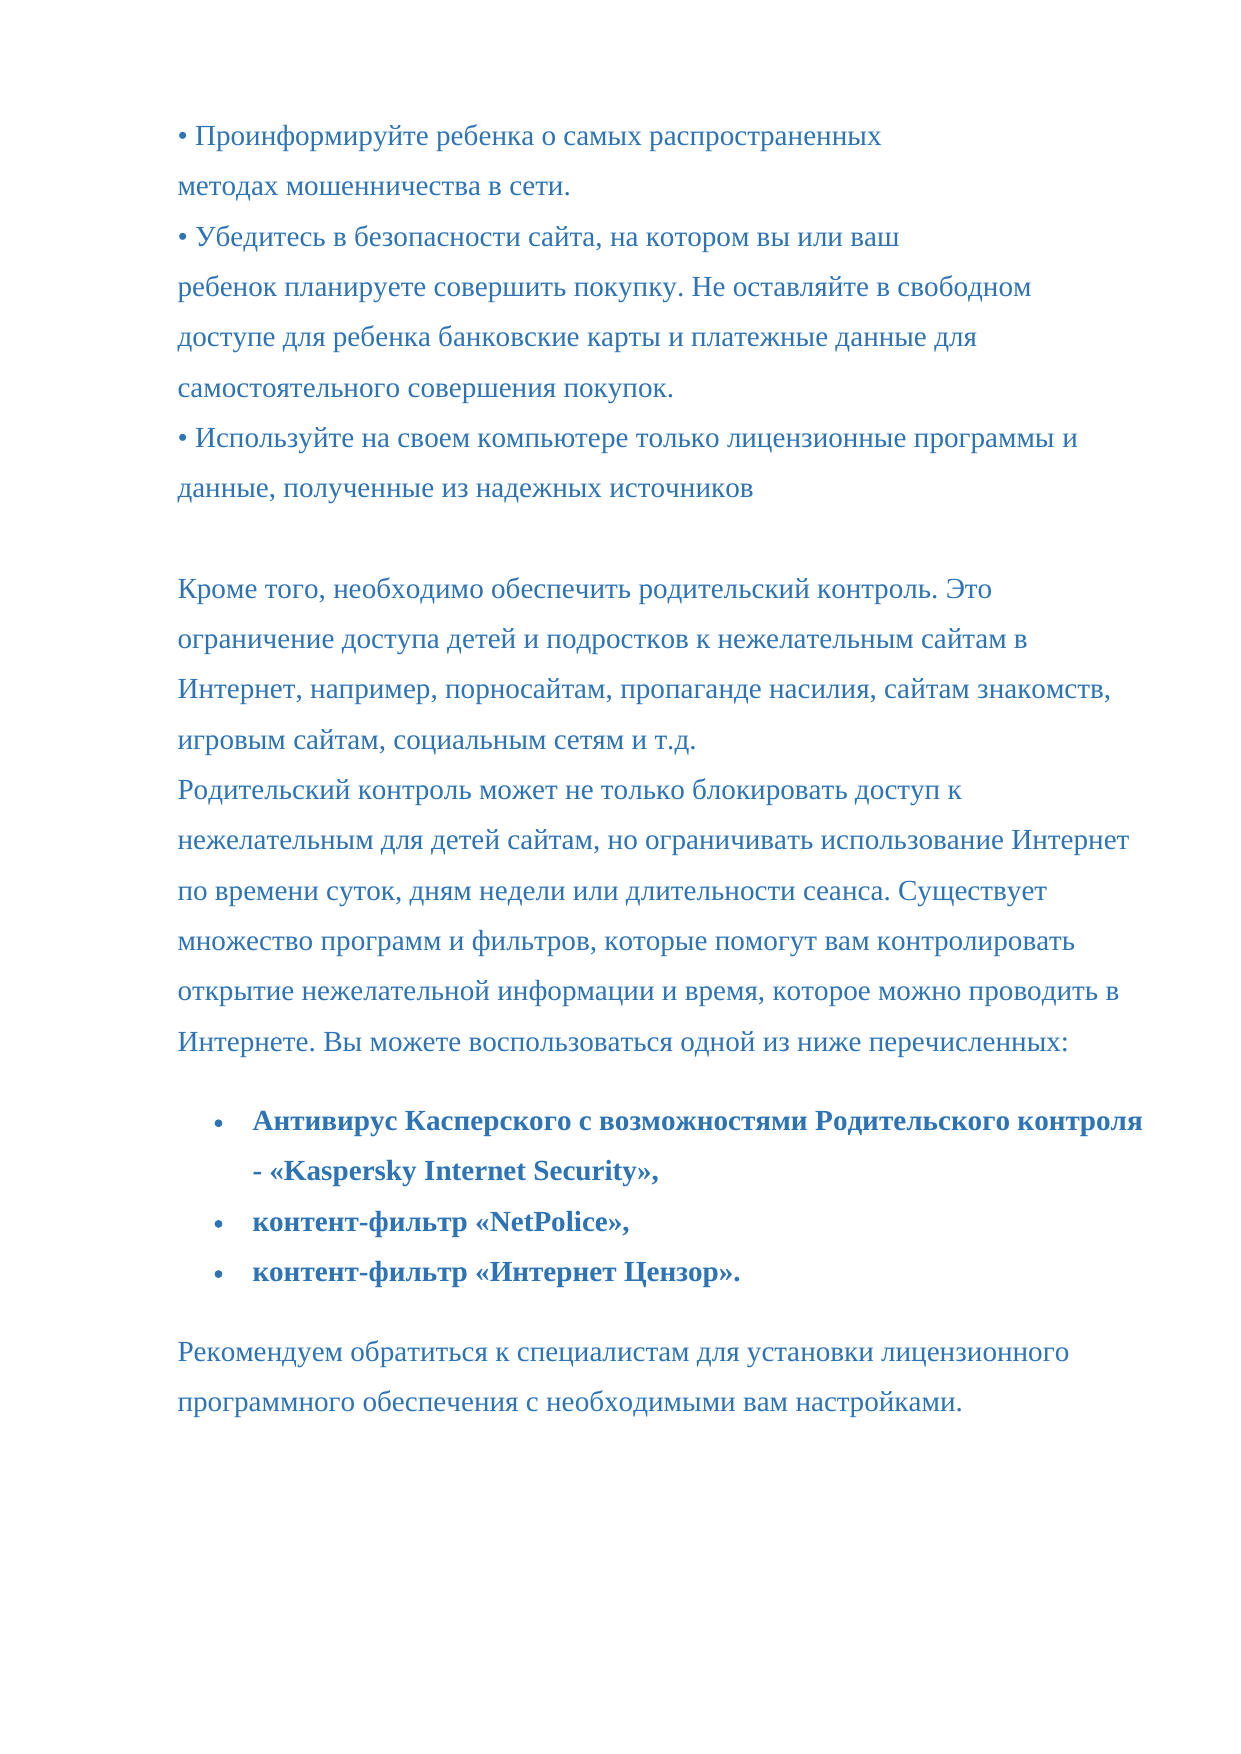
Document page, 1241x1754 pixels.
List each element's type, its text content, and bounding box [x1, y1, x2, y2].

list Антивирус Касперского с возможностями Родительского контроля - «Kaspersky Internet Security», [215, 1103, 1152, 1187]
text • Проинформируйте ребенка о самых распространенных методах мошенничества в сети. [177, 118, 1152, 202]
text • Убедитесь в безопасности сайта, на котором вы или ваш ребенок планируете совершить покупку. Не оставляйте в свободном доступе для ребенка банковские карты и платежные данные для самостоятельного совершения покупок. [177, 219, 1152, 403]
text Рекомендуем обратиться к специалистам для установки лицензионного программного обеспечения с необходимыми вам настройками. [177, 1334, 1152, 1417]
text • Используйте на своем компьютере только лицензионные программы и данные, полученные из надежных источников [177, 420, 1152, 504]
text Родительский контроль может не только блокировать доступ к нежелательным для детей сайтам, но ограничивать использование Интернет по времени суток, дням недели или длительности сеанса. Существует множество программ и фильтров, которые помогут вам контролировать открытие нежелательной информации и время, которое можно проводить в Интернете. Вы можете воспользоваться одной из ниже перечисленных: [177, 772, 1152, 1057]
list контент-фильтр «Интернет Цензор». [215, 1254, 1152, 1288]
text Кроме того, необходимо обеспечить родительский контроль. Это ограничение доступа детей и подростков к нежелательным сайтам в Интернет, например, порносайтам, пропаганде насилия, сайтам знакомств, игровым сайтам, социальным сетям и т.д. [177, 571, 1152, 755]
list контент-фильтр «NetPolice», [215, 1204, 1152, 1237]
